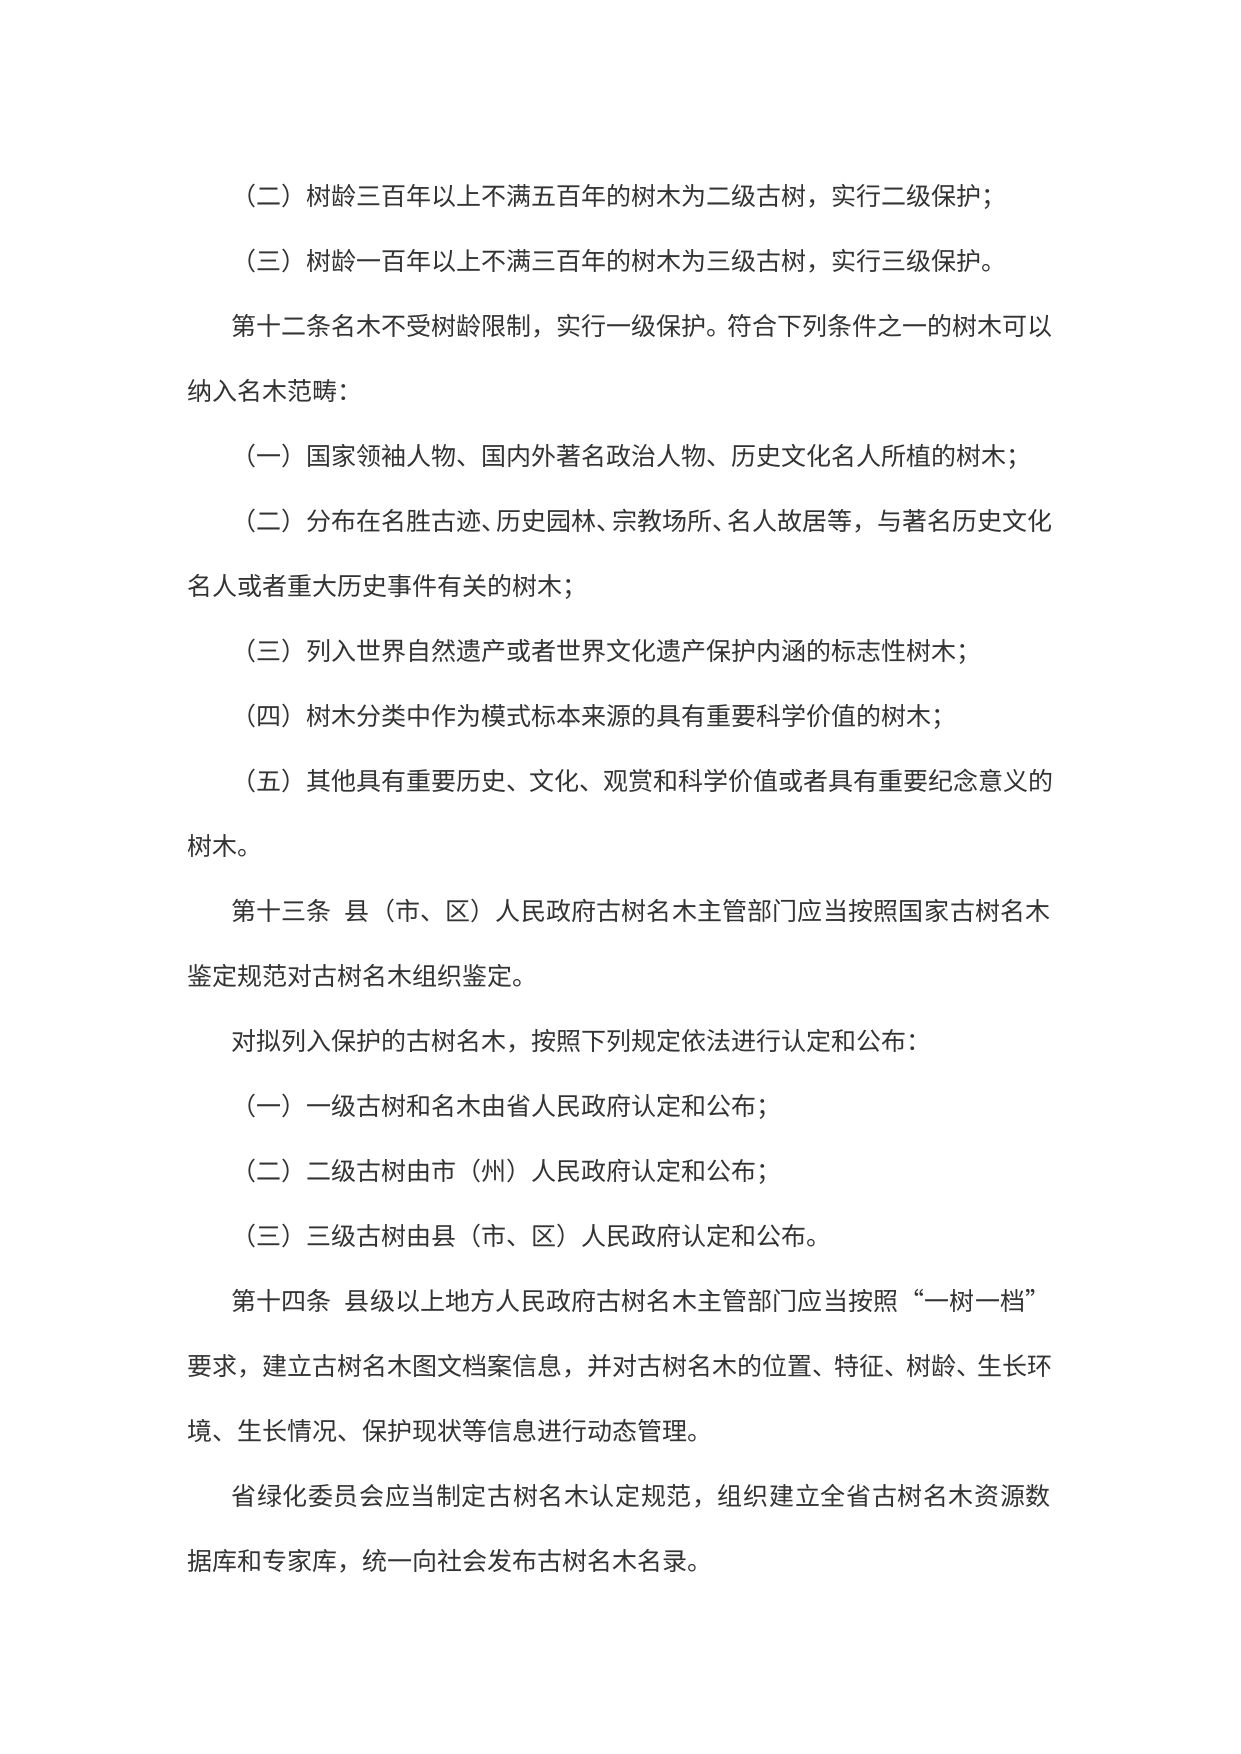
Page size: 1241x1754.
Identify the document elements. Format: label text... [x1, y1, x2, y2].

text （三）列入世界自然遗产或者世界文化遗产保护内涵的标志性树木； [187, 617, 1053, 682]
text （一）一级古树和名木由省人民政府认定和公布； [187, 1072, 1053, 1137]
text 第十三条 县（市、区）人民政府古树名木主管部门应当按照国家古树名木鉴定规范对古树名木组织鉴定。 [187, 877, 1053, 1007]
text （二）分布在名胜古迹、历史园林、宗教场所、名人故居等，与著名历史文化名人或者重大历史事件有关的树木； [187, 487, 1053, 617]
text （三）树龄一百年以上不满三百年的树木为三级古树，实行三级保护。 [187, 227, 1053, 292]
text （一）国家领袖人物、国内外著名政治人物、历史文化名人所植的树木； [187, 422, 1053, 487]
text （二）二级古树由市（州）人民政府认定和公布； [187, 1137, 1053, 1202]
text （二）树龄三百年以上不满五百年的树木为二级古树，实行二级保护； [187, 162, 1053, 227]
text （五）其他具有重要历史、文化、观赏和科学价值或者具有重要纪念意义的树木。 [187, 747, 1053, 877]
text 第十四条 县级以上地方人民政府古树名木主管部门应当按照“一树一档”要求，建立古树名木图文档案信息，并对古树名木的位置、特征、树龄、生长环境、生长情况、保护现状等信息进行动态管理。 [187, 1267, 1053, 1462]
text （四）树木分类中作为模式标本来源的具有重要科学价值的树木； [187, 682, 1053, 747]
text 对拟列入保护的古树名木，按照下列规定依法进行认定和公布： [187, 1007, 1053, 1072]
text （三）三级古树由县（市、区）人民政府认定和公布。 [187, 1202, 1053, 1267]
text 第十二条名木不受树龄限制，实行一级保护。符合下列条件之一的树木可以纳入名木范畴： [187, 292, 1053, 422]
text 省绿化委员会应当制定古树名木认定规范，组织建立全省古树名木资源数据库和专家库，统一向社会发布古树名木名录。 [187, 1462, 1053, 1592]
